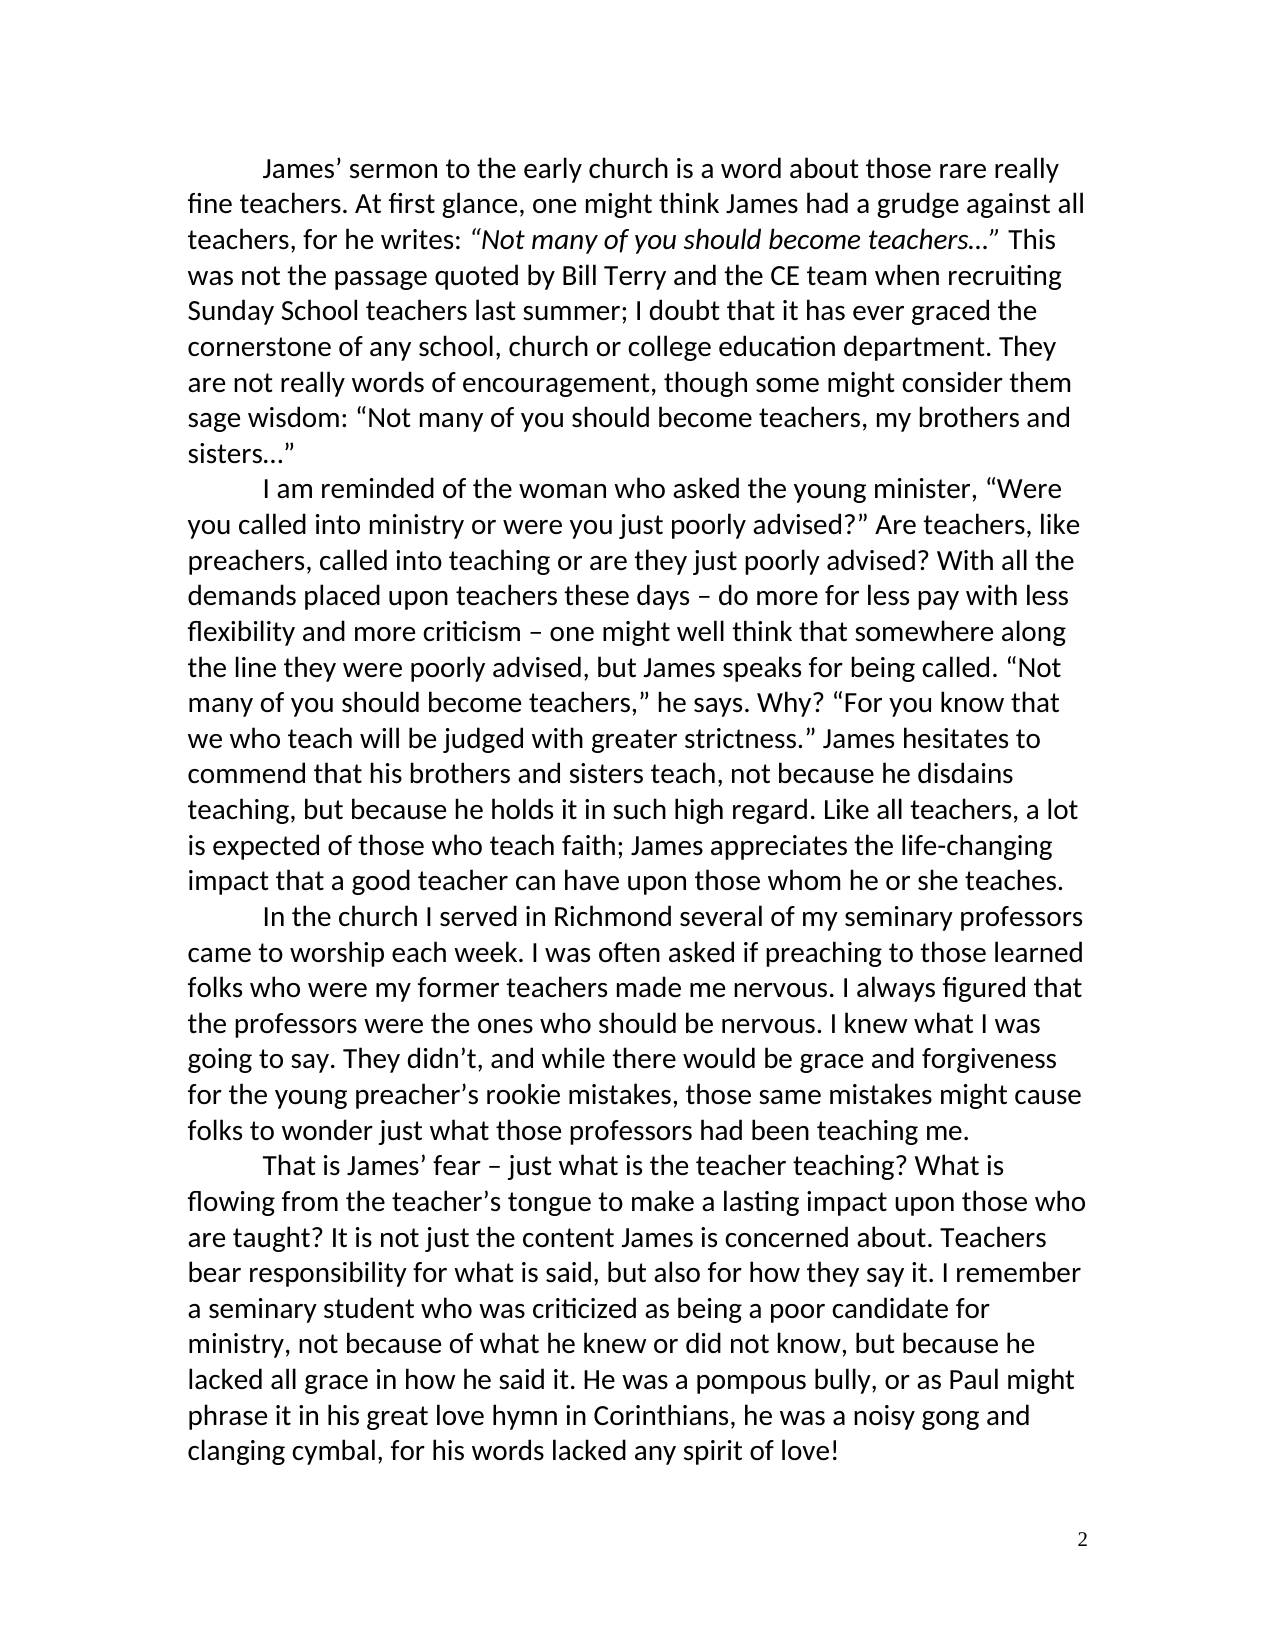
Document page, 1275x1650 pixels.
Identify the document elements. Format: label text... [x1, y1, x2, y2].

text In the church I served in Richmond several of my seminary professors came to worship each week. I was often asked if preaching to those learned folks who were my former teachers made me nervous. I always figured that the professors were the ones who should be nervous. I knew what I was going to say. They didn’t, and while there would be grace and forgiveness for the young preacher’s rookie mistakes, those same mistakes might cause folks to wonder just what those professors had been teaching me. [187, 898, 1087, 1147]
text I am reminded of the woman who asked the young minister, “Were you called into ministry or were you just poorly advised?” Are teachers, like preachers, called into teaching or are they just poorly advised? With all the demands placed upon teachers these days – do more for less pay with less flexibility and more criticism – one might well think that somewhere along the line they were poorly advised, but James speaks for being called. “Not many of you should become teachers,” he says. Why? “For you know that we who teach will be judged with greater strictness.” James hesitates to commend that his brothers and sisters teach, not because he disdains teaching, but because he holds it in such high regard. Like all teachers, a lot is expected of those who teach faith; James appreciates the life-changing impact that a good teacher can have upon those whom he or she teaches. [187, 471, 1087, 898]
text That is James’ fear – just what is the teacher teaching? What is flowing from the teacher’s tongue to make a lasting impact upon those who are taught? It is not just the content James is concerned about. Teachers bear responsibility for what is said, but also for how they say it. I remember a seminary student who was criticized as being a poor candidate for ministry, not because of what he knew or did not know, but because he lacked all grace in how he said it. He was a pompous bully, or as Paul might phrase it in his great love hymn in Corinthians, he was a noisy gong and clanging cymbal, for his words lacked any spirit of love! [187, 1147, 1087, 1468]
text James’ sermon to the early church is a word about those rare really fine teachers. At first glance, one might think James had a grudge against all teachers, for he writes: “Not many of you should become teachers…” This was not the passage quoted by Bill Terry and the CE team when recruiting Sunday School teachers last summer; I doubt that it has ever graced the cornerstone of any school, church or college education department. They are not really words of encouragement, though some might consider them sage wisdom: “Not many of you should become teachers, my brothers and sisters…” [187, 150, 1087, 471]
